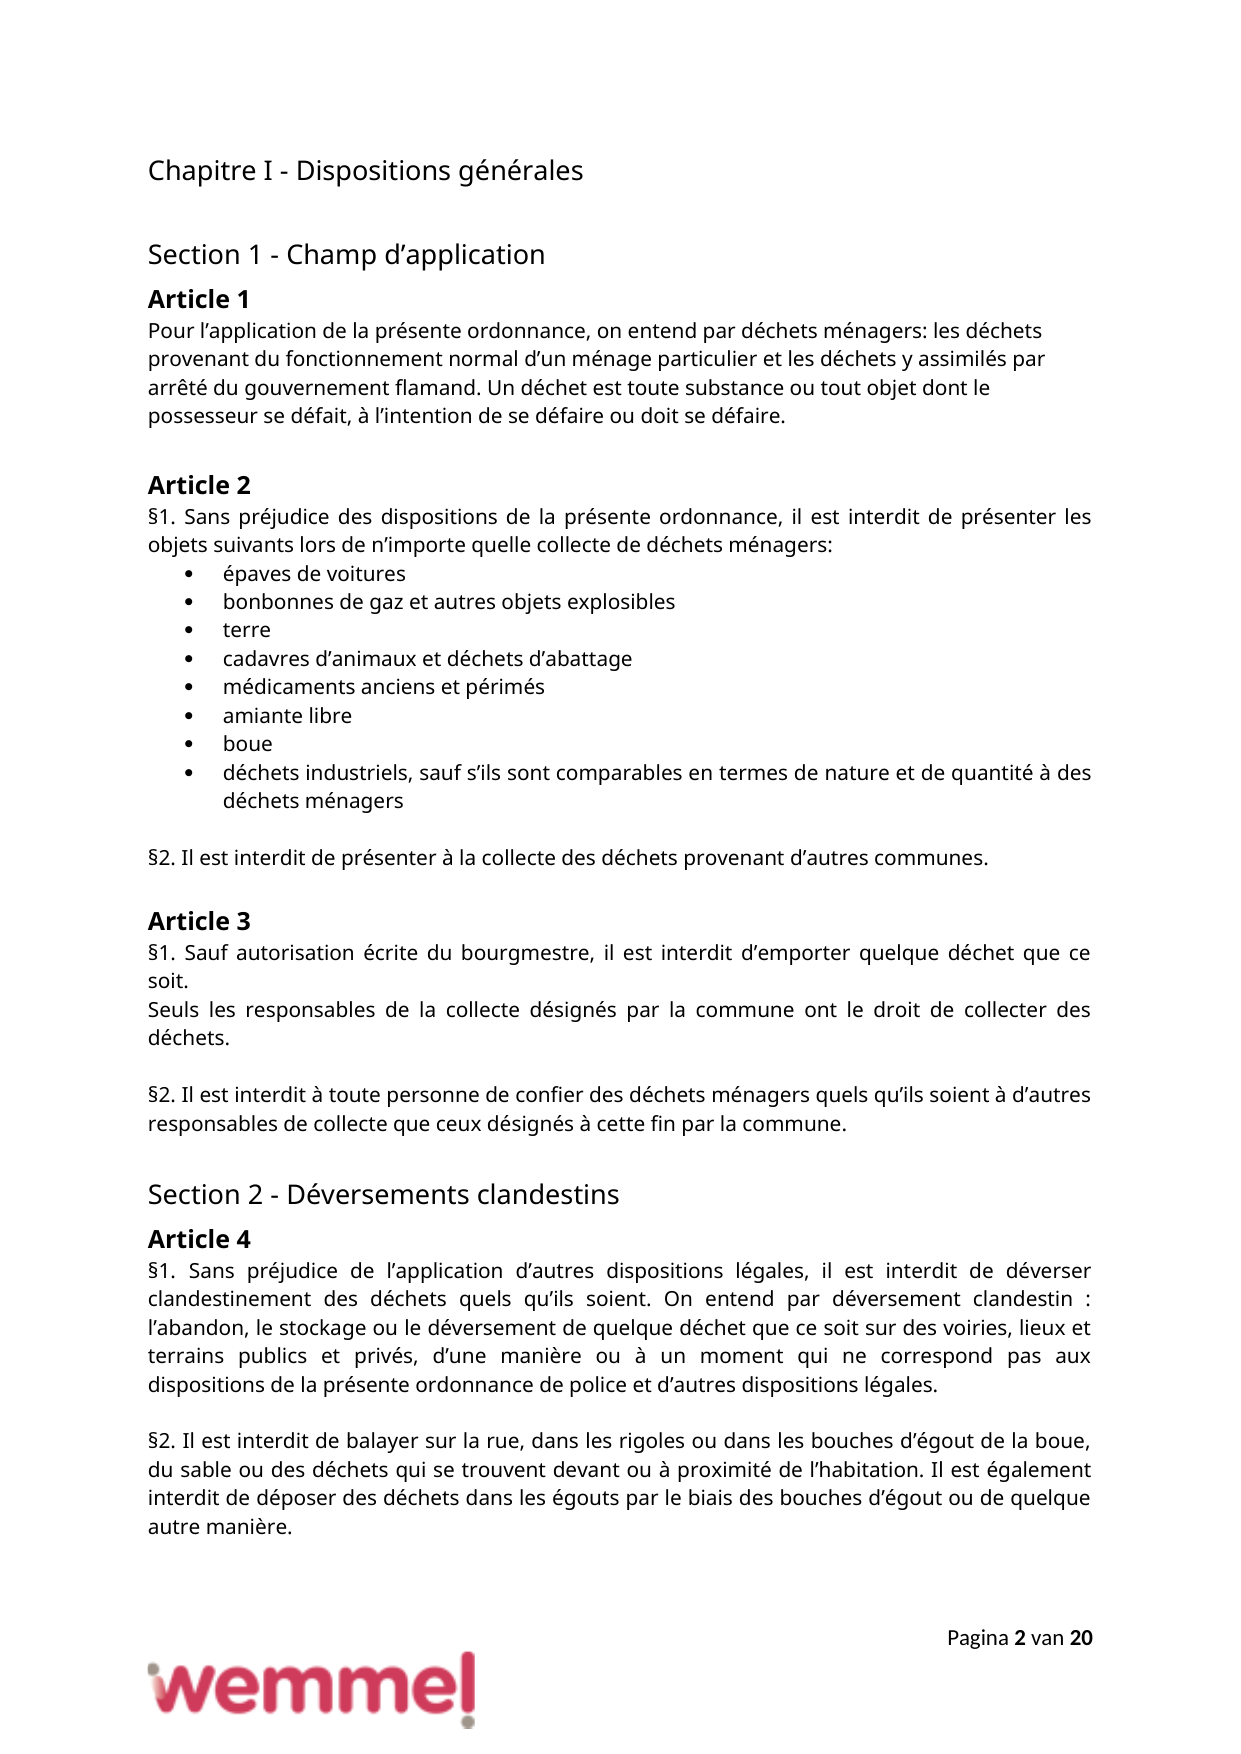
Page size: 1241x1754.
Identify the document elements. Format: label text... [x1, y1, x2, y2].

subtitle Section 1 - Champ d’application [148, 235, 1093, 272]
subtitle Chapitre I - Dispositions générales [148, 152, 1093, 189]
list épaves de voitures [185, 559, 1093, 587]
list médicaments anciens et périmés [185, 672, 1093, 701]
text Pour l’application de la présente ordonnance, on entend par déchets ménagers: les déchets provenant du fonctionnement normal d’un ménage particulier et les déchets y assimilés par arrêté du gouvernement flamand. Un déchet est toute substance ou tout objet dont le possesseur se défait, à l’intention de se défaire ou doit se défaire. [148, 316, 1093, 429]
picture [147, 1635, 475, 1729]
text §1. Sans préjudice des dispositions de la présente ordonnance, il est interdit de présenter les objets suivants lors de n’importe quelle collecte de déchets ménagers: [148, 502, 1093, 559]
text §2. Il est interdit à toute personne de confier des déchets ménagers quels qu’ils soient à d’autres responsables de collecte que ceux désignés à cette fin par la commune. [148, 1080, 1093, 1137]
text §2. Il est interdit de balayer sur la rue, dans les rigoles ou dans les bouches d’égout de la boue, du sable ou des déchets qui se trouvent devant ou à proximité de l’habitation. Il est également interdit de déposer des déchets dans les égouts par le biais des bouches d’égout ou de quelque autre manière. [148, 1427, 1093, 1540]
subtitle Article 2 [148, 468, 1093, 502]
list bonbonnes de gaz et autres objets explosibles [185, 587, 1093, 616]
text Seuls les responsables de la collecte désignés par la commune ont le droit de collecter des déchets. [148, 995, 1093, 1052]
list cadavres d’animaux et déchets d’abattage [185, 644, 1093, 672]
text §1. Sans préjudice de l’application d’autres dispositions légales, il est interdit de déverser clandestinement des déchets quels qu’ils soient. On entend par déversement clandestin : l’abandon, le stockage ou le déversement de quelque déchet que ce soit sur des voiries, lieux et terrains publics et privés, d’une manière ou à un moment qui ne correspond pas aux dispositions de la présente ordonnance de police et d’autres dispositions légales. [148, 1256, 1093, 1398]
subtitle Article 3 [148, 904, 1093, 938]
list terre [185, 616, 1093, 644]
list boue [185, 729, 1093, 758]
subtitle Article 1 [148, 282, 1093, 316]
list déchets industriels, sauf s’ils sont comparables en termes de nature et de quantité à des déchets ménagers [185, 758, 1093, 814]
subtitle Section 2 - Déversements clandestins [148, 1175, 1093, 1212]
subtitle Article 4 [148, 1222, 1093, 1256]
list amiante libre [185, 701, 1093, 729]
text §1. Sauf autorisation écrite du bourgmestre, il est interdit d’emporter quelque déchet que ce soit. [148, 938, 1093, 995]
text §2. Il est interdit de présenter à la collecte des déchets provenant d’autres communes. [148, 843, 1093, 871]
